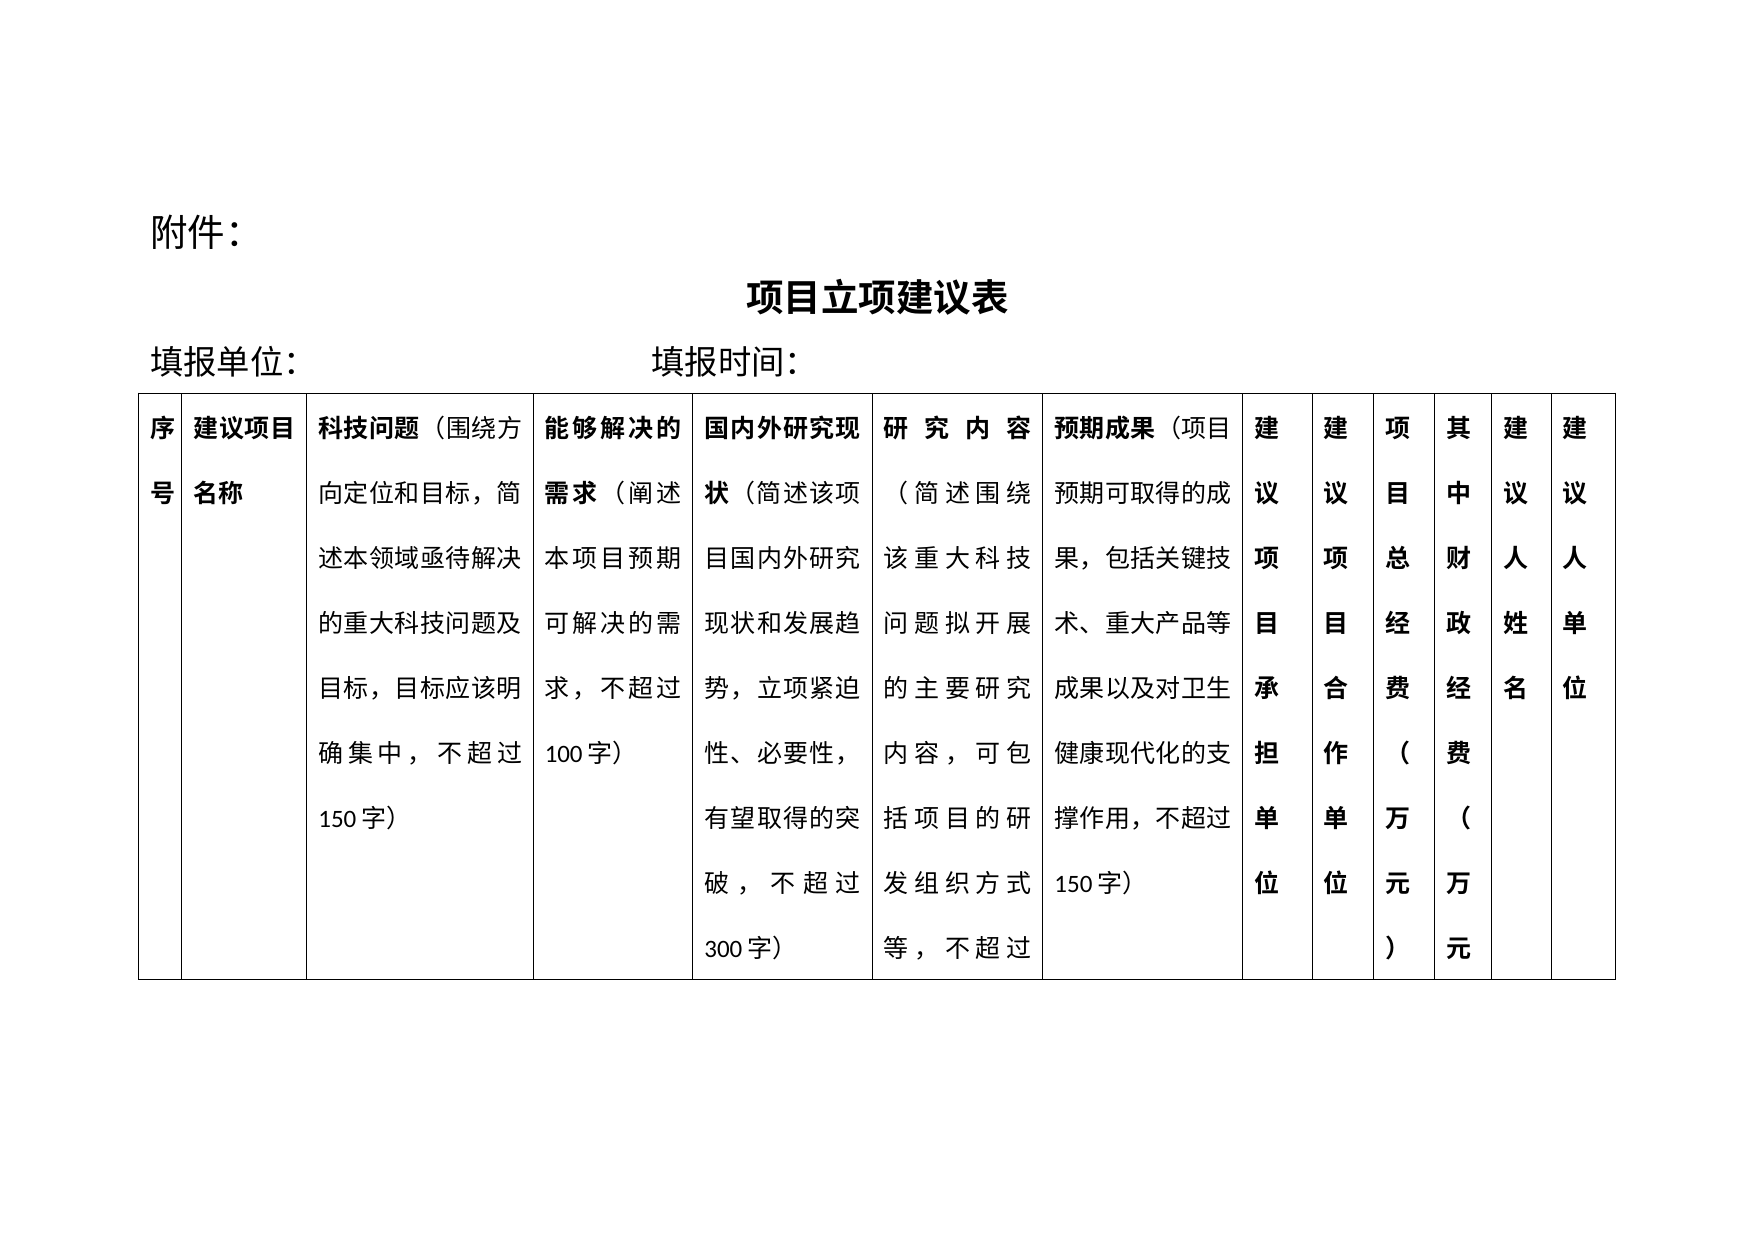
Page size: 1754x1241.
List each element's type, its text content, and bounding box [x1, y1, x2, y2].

text 填报单位： 填报时间： [150, 328, 1604, 393]
table_header 序号 [139, 394, 181, 979]
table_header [693, 394, 872, 979]
table_header 其中财政经费（万元） [1435, 394, 1491, 979]
table_header 建议人姓名 [1492, 394, 1551, 979]
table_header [873, 394, 1042, 979]
text 附件： [150, 198, 1604, 263]
table_header 建议人单位 [1552, 394, 1615, 979]
table_header 建议项目名称 [182, 394, 306, 979]
text 项目立项建议表 [150, 263, 1604, 328]
table_header 项目总经费（万元） [1374, 394, 1434, 979]
table_header 建议项目合作单位 [1313, 394, 1373, 979]
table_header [1043, 394, 1242, 979]
table_header 建议项目承担单位 [1243, 394, 1312, 979]
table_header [534, 394, 692, 979]
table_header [307, 394, 533, 979]
